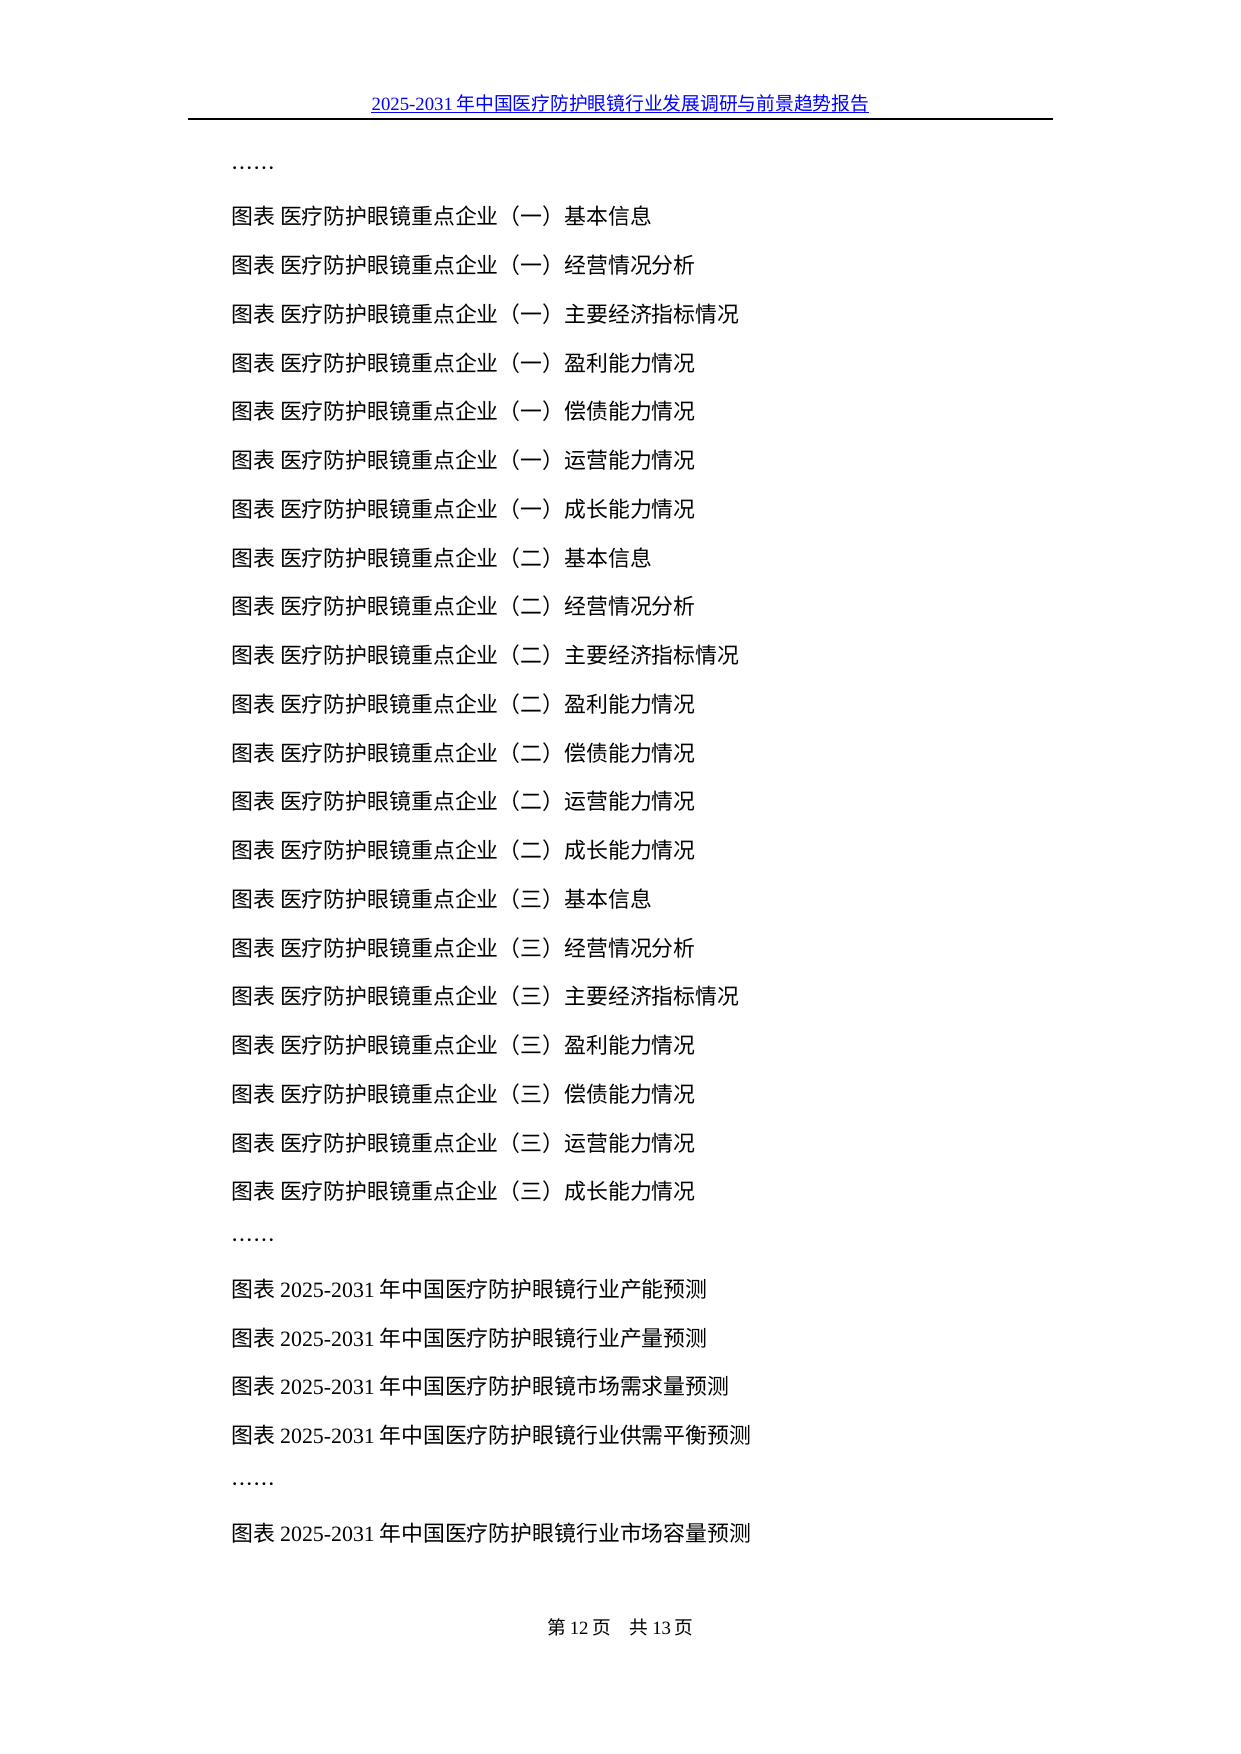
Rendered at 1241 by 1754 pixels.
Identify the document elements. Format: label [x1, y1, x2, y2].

text [187, 150, 1053, 1548]
